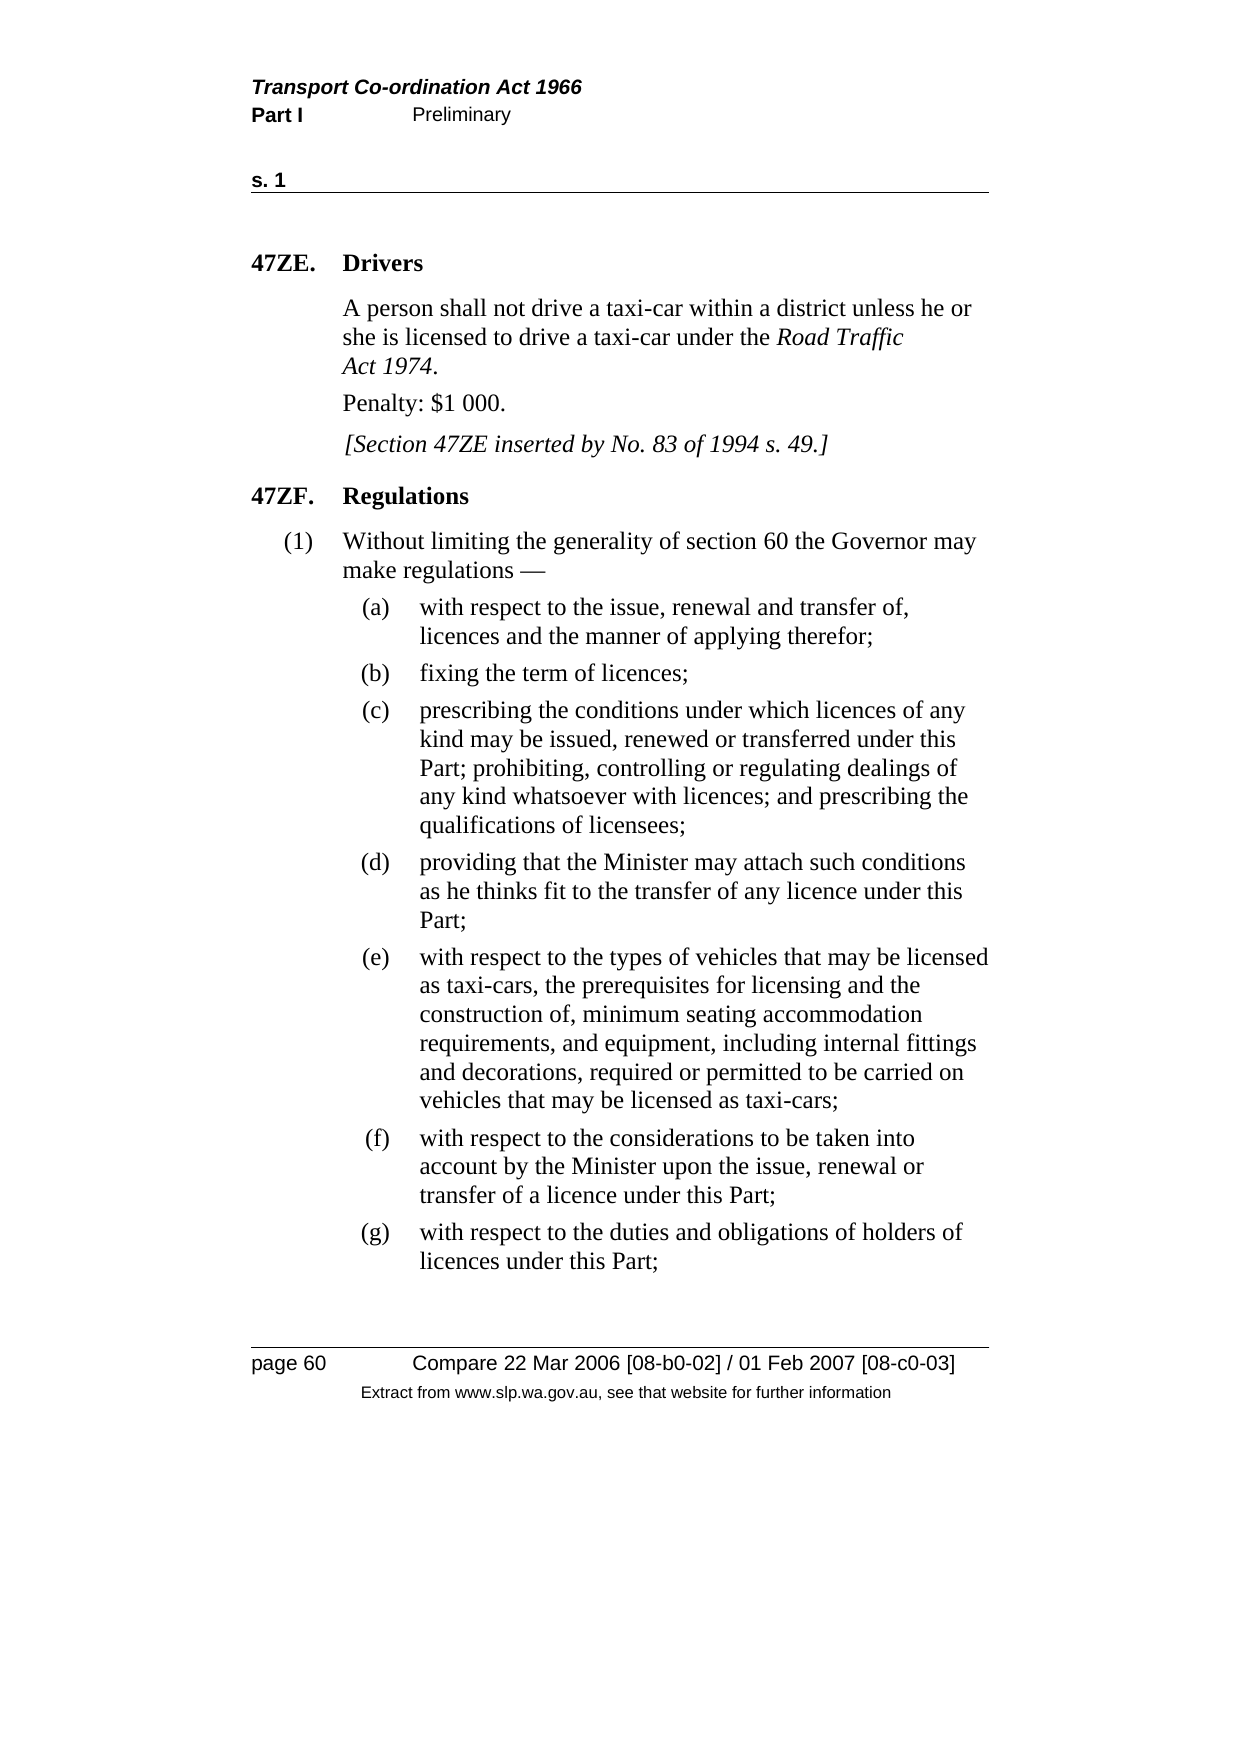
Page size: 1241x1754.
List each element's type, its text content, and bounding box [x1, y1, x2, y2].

text Penalty: $1 000. [251, 388, 989, 417]
text (e) with respect to the types of vehicles that may be licensed as taxi-cars, the prerequisites for licensing and the construction of, minimum seating accommodation requirements, and equipment, including internal fittings and decorations, required or permitted to be carried on vehicles that may be licensed as taxi-cars; [251, 942, 989, 1114]
text (b) fixing the term of licences; [251, 658, 989, 687]
text A person shall not drive a taxi-car within a district unless he or she is licensed to drive a taxi-car under the Road Traffic Act 1974. [251, 293, 989, 380]
text (g) with respect to the duties and obligations of holders of licences under this Part; [251, 1217, 989, 1275]
subtitle 47ZE. Drivers [251, 248, 989, 277]
text (a) with respect to the issue, renewal and transfer of, licences and the manner of applying therefor; [251, 592, 989, 650]
subtitle 47ZF. Regulations [251, 481, 989, 510]
text (1) Without limiting the generality of section 60 the Governor may make regulations — [251, 526, 989, 584]
text [Section 47ZE inserted by No. 83 of 1994 s. 49.] [251, 429, 989, 458]
text (f) with respect to the considerations to be taken into account by the Minister upon the issue, renewal or transfer of a licence under this Part; [251, 1123, 989, 1209]
text (c) prescribing the conditions under which licences of any kind may be issued, renewed or transferred under this Part; prohibiting, controlling or regulating dealings of any kind whatsoever with licences; and prescribing the qualifications of licensees; [251, 695, 989, 839]
text (d) providing that the Minister may attach such conditions as he thinks fit to the transfer of any licence under this Part; [251, 847, 989, 933]
